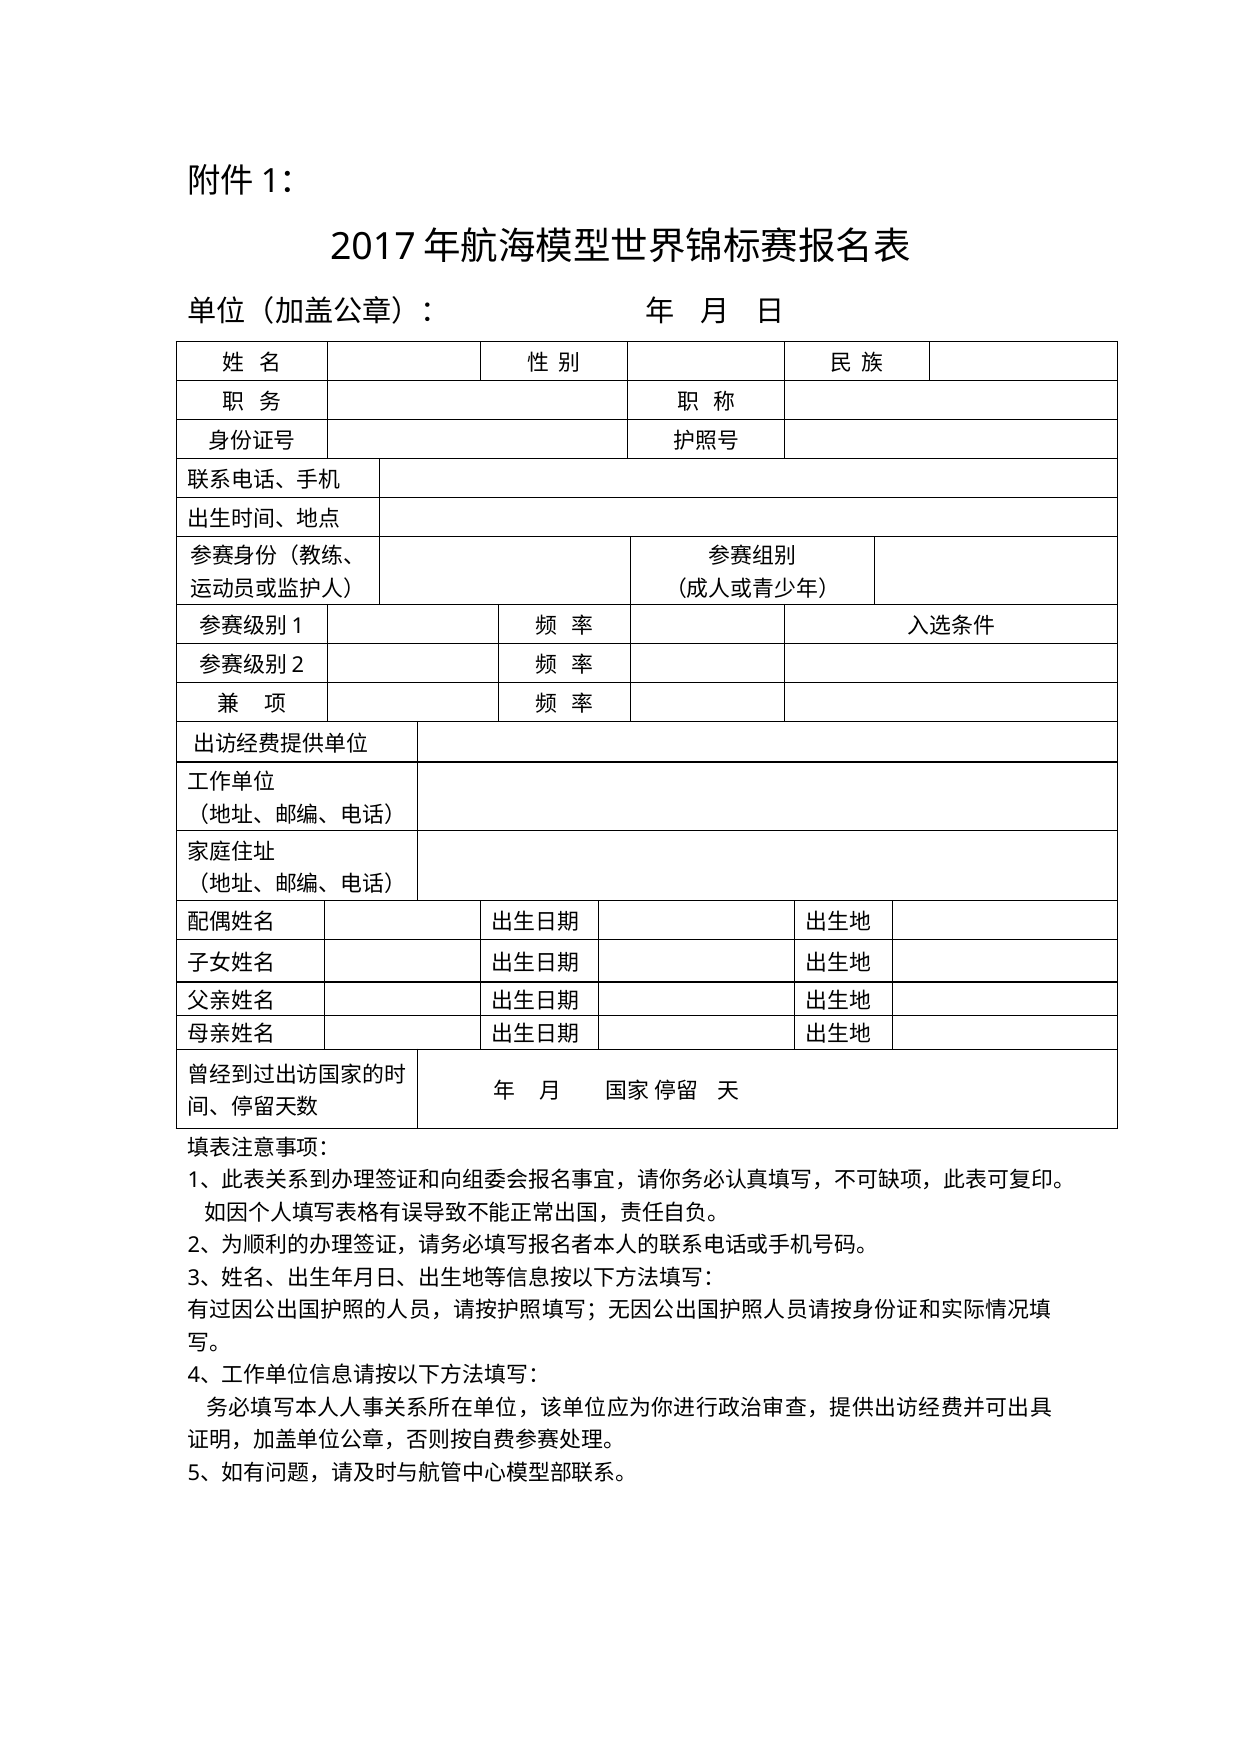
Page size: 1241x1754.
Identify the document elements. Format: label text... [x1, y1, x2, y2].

table_cell [785, 381, 1117, 419]
text 有过因公出国护照的人员，请按护照填写；无因公出国护照人员请按身份证和实际情况填写。 [187, 1292, 1053, 1357]
table_cell [418, 831, 1117, 900]
table_cell 子女姓名 [177, 940, 324, 981]
table_cell 参赛级别1 [177, 605, 327, 643]
table_cell [599, 940, 794, 981]
table_cell [328, 605, 498, 643]
list 此表关系到办理签证和向组委会报名事宜，请你务必认真填写，不可缺项，此表可复印。 [187, 1162, 1053, 1194]
table_cell 入选条件 [785, 605, 1117, 643]
table_cell [380, 459, 1117, 497]
table_cell 出访经费提供单位 [177, 722, 417, 761]
text 5、如有问题，请及时与航管中心模型部联系。 [187, 1454, 1053, 1487]
table_header [328, 342, 480, 380]
table_header [930, 342, 1117, 380]
table_cell [328, 683, 498, 721]
table_cell 频 率 [499, 683, 630, 721]
table_cell 身份证号 [177, 420, 327, 458]
table_cell [325, 901, 480, 939]
table_cell 频 率 [499, 605, 630, 643]
text 如因个人填写表格有误导致不能正常出国，责任自负。 [187, 1194, 1053, 1227]
table_cell 出生时间、地点 [177, 498, 379, 536]
table_cell [875, 537, 1117, 604]
table_cell 配偶姓名 [177, 901, 324, 939]
table_cell [893, 983, 1117, 1015]
table_cell [328, 644, 498, 682]
table_cell [893, 1016, 1117, 1048]
table_cell 出生日期 [481, 901, 598, 939]
table_cell 父亲姓名 [177, 983, 324, 1015]
table_cell [785, 644, 1117, 682]
table_cell [599, 901, 794, 939]
table_cell [631, 644, 784, 682]
table_cell [785, 420, 1117, 458]
table_cell 家庭住址 （地址、邮编、电话） [177, 831, 417, 900]
table_cell [325, 940, 480, 981]
table_cell [599, 983, 794, 1015]
table_cell 出生地 [795, 901, 892, 939]
table_cell [893, 901, 1117, 939]
table_cell [380, 498, 1117, 536]
table_cell [785, 683, 1117, 721]
text 附件1： [187, 146, 1053, 211]
text 2017年航海模型世界锦标赛报名表 [187, 211, 1053, 276]
table_cell 年 月 国家 停留 天 [418, 1050, 1117, 1128]
table_cell [325, 1016, 480, 1048]
table_cell [380, 537, 630, 604]
table_cell 职 称 [628, 381, 784, 419]
table_cell 出生地 [795, 940, 892, 981]
table_cell 母亲姓名 [177, 1016, 324, 1048]
table_cell [599, 1016, 794, 1048]
table_cell [328, 420, 627, 458]
table_cell [328, 381, 627, 419]
table_header [628, 342, 784, 380]
table_header 民 族 [785, 342, 929, 380]
table_cell 出生地 [795, 983, 892, 1015]
table_cell [325, 983, 480, 1015]
table_cell 参赛级别2 [177, 644, 327, 682]
table_cell 参赛组别 （成人或青少年） [631, 537, 874, 604]
text 务必填写本人人事关系所在单位，该单位应为你进行政治审查，提供出访经费并可出具证明，加盖单位公章，否则按自费参赛处理。 [187, 1389, 1053, 1454]
table_cell 护照号 [628, 420, 784, 458]
table_cell [893, 940, 1117, 981]
table_cell 参赛身份（教练、运动员或监护人） [177, 537, 379, 604]
table_cell 出生日期 [481, 940, 598, 981]
text 单位（加盖公章）： 年 月 日 [187, 276, 1053, 341]
text 填表注意事项： [187, 1129, 1053, 1162]
table_cell 职 务 [177, 381, 327, 419]
table_cell 出生地 [795, 1016, 892, 1048]
text 4、工作单位信息请按以下方法填写： [187, 1357, 1053, 1389]
table_header 姓 名 [177, 342, 327, 380]
table_cell [631, 605, 784, 643]
table_cell 出生日期 [481, 1016, 598, 1048]
table_cell [418, 722, 1117, 761]
text 3、姓名、出生年月日、出生地等信息按以下方法填写： [187, 1259, 1053, 1292]
text 2、为顺利的办理签证，请务必填写报名者本人的联系电话或手机号码。 [187, 1227, 1053, 1259]
table_header 性 别 [481, 342, 627, 380]
table_cell 曾经到过出访国家的时间、停留天数 [177, 1050, 417, 1128]
table_cell [631, 683, 784, 721]
table_cell 联系电话、手机 [177, 459, 379, 497]
table_cell 频 率 [499, 644, 630, 682]
table_cell [418, 763, 1117, 830]
table_cell 工作单位 （地址、邮编、电话） [177, 763, 417, 830]
table_cell 兼 项 [177, 683, 327, 721]
table_cell 出生日期 [481, 983, 598, 1015]
